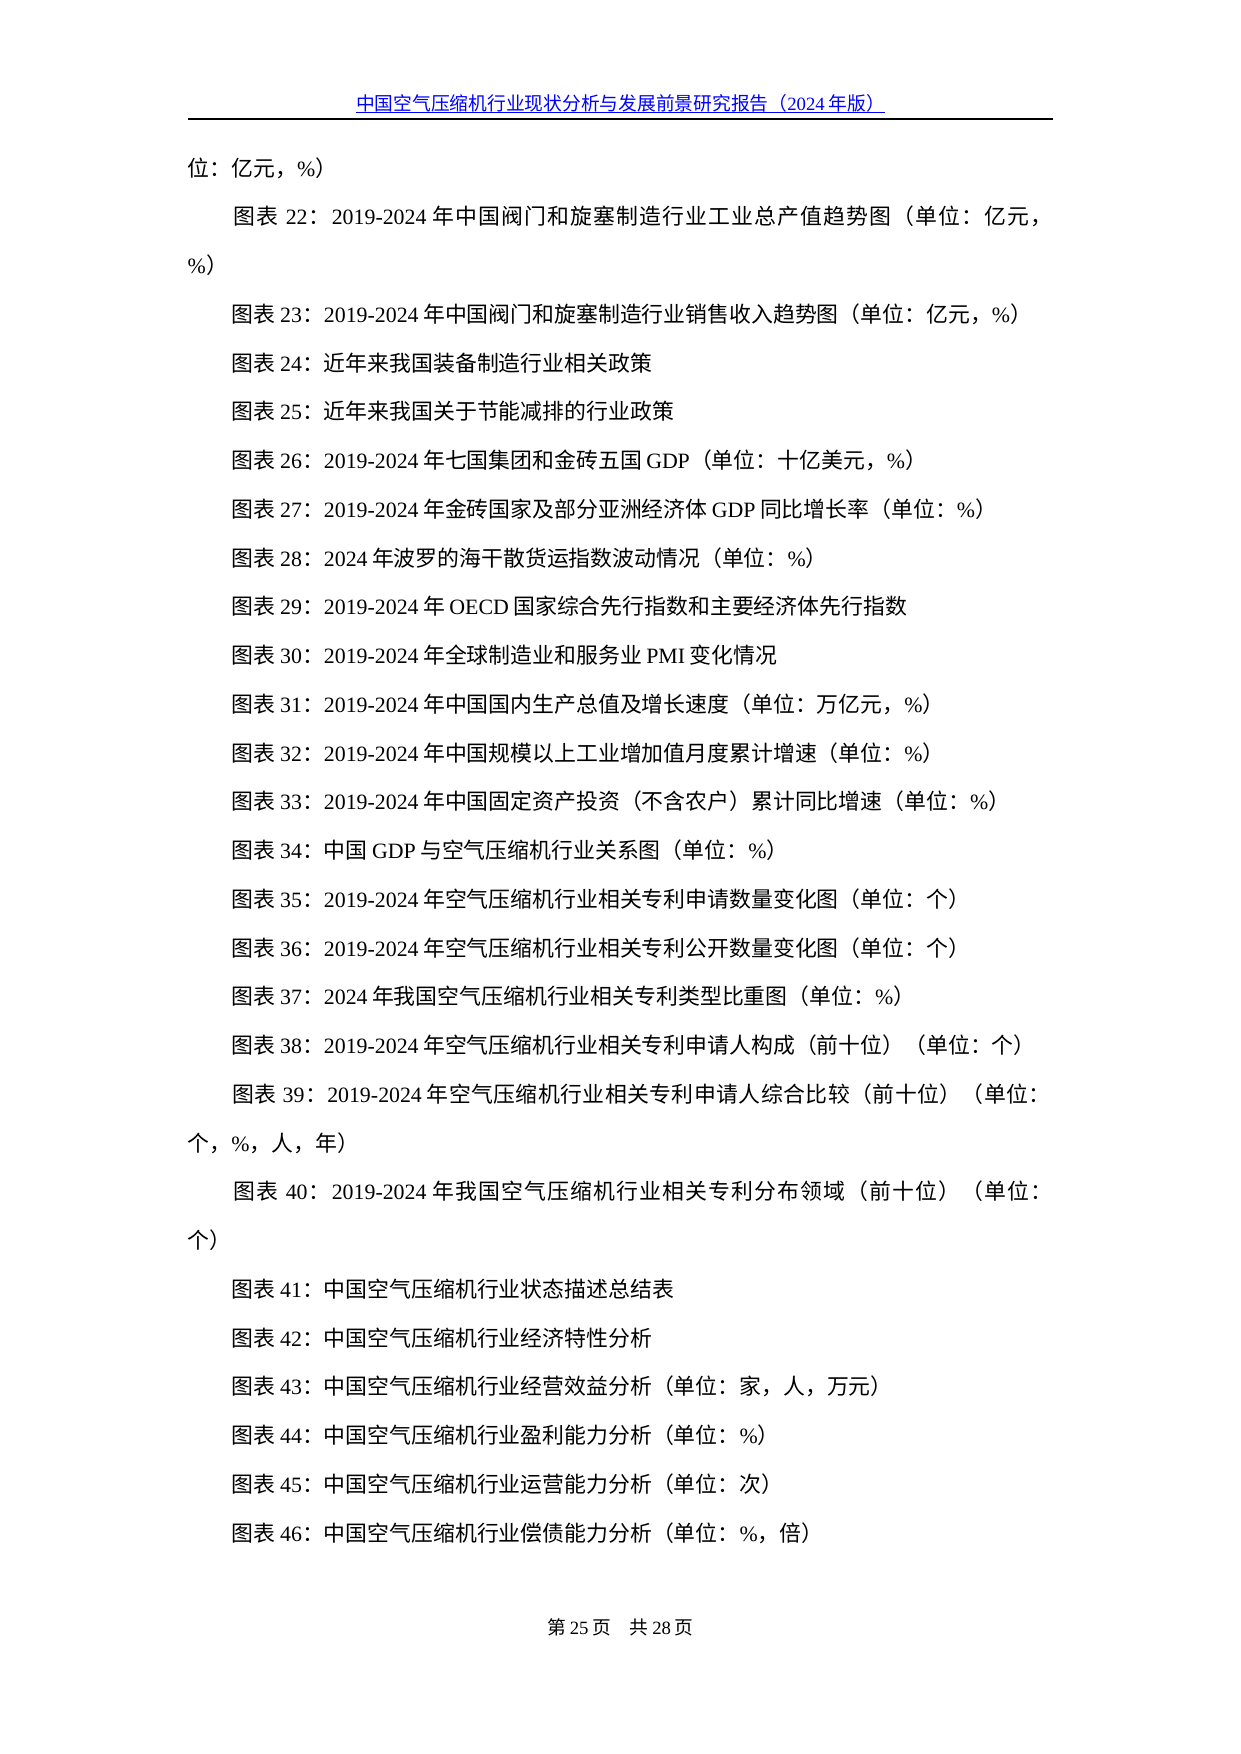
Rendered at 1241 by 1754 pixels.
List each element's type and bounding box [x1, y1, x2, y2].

text [187, 150, 1053, 1548]
